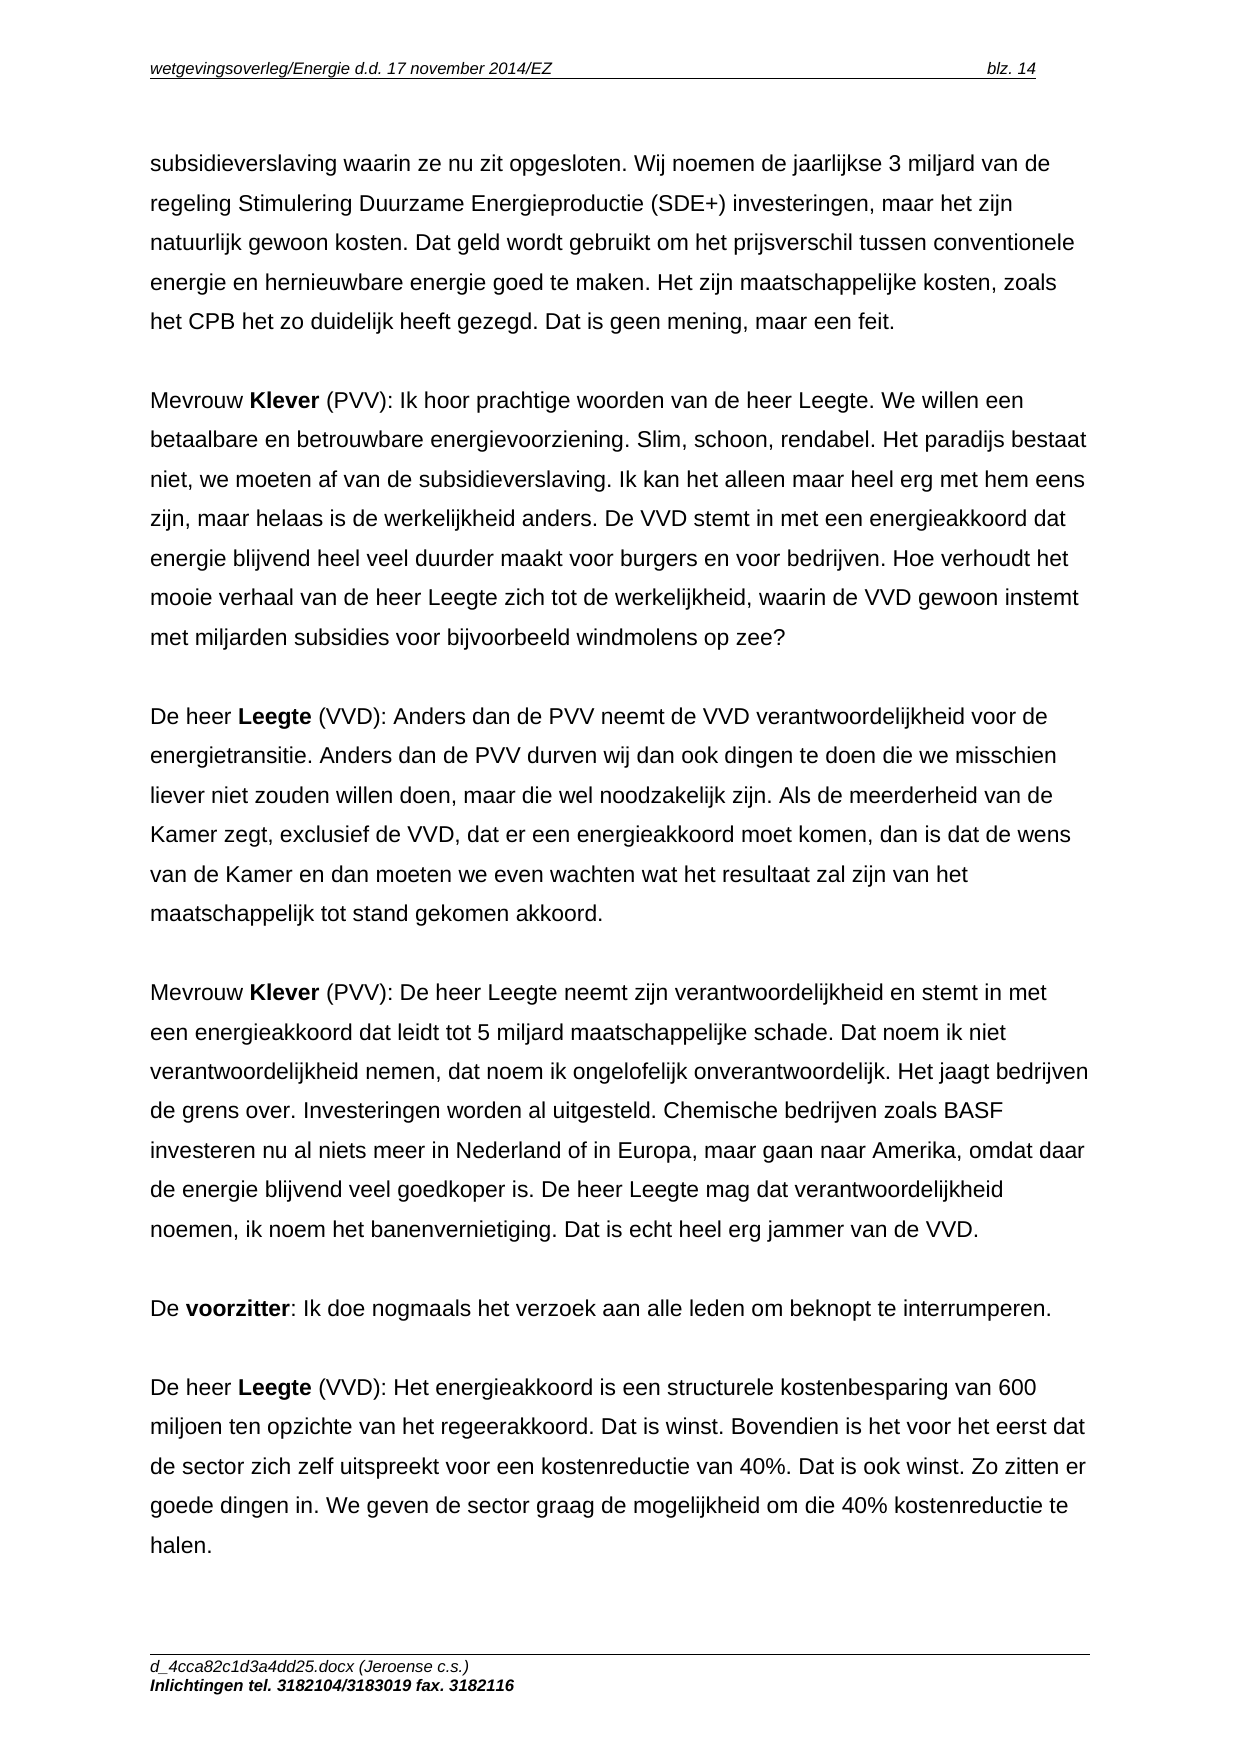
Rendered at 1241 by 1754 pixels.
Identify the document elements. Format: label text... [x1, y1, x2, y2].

text De voorzitter: Ik doe nogmaals het verzoek aan alle leden om beknopt te interrumperen. [150, 1295, 1090, 1321]
text De heer Leegte (VVD): Het energieakkoord is een structurele kostenbesparing van 600 miljoen ten opzichte van het regeerakkoord. Dat is winst. Bovendien is het voor het eerst dat de sector zich zelf uitspreekt voor een kostenreductie van 40%. Dat is ook winst. Zo zitten er goede dingen in. We geven de sector graag de mogelijkheid om die 40% kostenreductie te halen. [150, 1374, 1090, 1558]
text Mevrouw Klever (PVV): Ik hoor prachtige woorden van de heer Leegte. We willen een betaalbare en betrouwbare energievoorziening. Slim, schoon, rendabel. Het paradijs bestaat niet, we moeten af van de subsidieverslaving. Ik kan het alleen maar heel erg met hem eens zijn, maar helaas is de werkelijkheid anders. De VVD stemt in met een energieakkoord dat energie blijvend heel veel duurder maakt voor burgers en voor bedrijven. Hoe verhoudt het mooie verhaal van de heer Leegte zich tot de werkelijkheid, waarin de VVD gewoon instemt met miljarden subsidies voor bijvoorbeeld windmolens op zee? [150, 387, 1090, 650]
text De heer Leegte (VVD): Anders dan de PVV neemt de VVD verantwoordelijkheid voor de energietransitie. Anders dan de PVV durven wij dan ook dingen te doen die we misschien liever niet zouden willen doen, maar die wel noodzakelijk zijn. Als de meerderheid van de Kamer zegt, exclusief de VVD, dat er een energieakkoord moet komen, dan is dat de wens van de Kamer en dan moeten we even wachten wat het resultaat zal zijn van het maatschappelijk tot stand gekomen akkoord. [150, 703, 1090, 926]
text Mevrouw Klever (PVV): De heer Leegte neemt zijn verantwoordelijkheid en stemt in met een energieakkoord dat leidt tot 5 miljard maatschappelijke schade. Dat noem ik niet verantwoordelijkheid nemen, dat noem ik ongelofelijk onverantwoordelijk. Het jaagt bedrijven de grens over. Investeringen worden al uitgesteld. Chemische bedrijven zoals BASF investeren nu al niets meer in Nederland of in Europa, maar gaan naar Amerika, omdat daar de energie blijvend veel goedkoper is. De heer Leegte mag dat verantwoordelijkheid noemen, ik noem het banenvernietiging. Dat is echt heel erg jammer van de VVD. [150, 979, 1090, 1242]
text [150, 150, 1090, 334]
